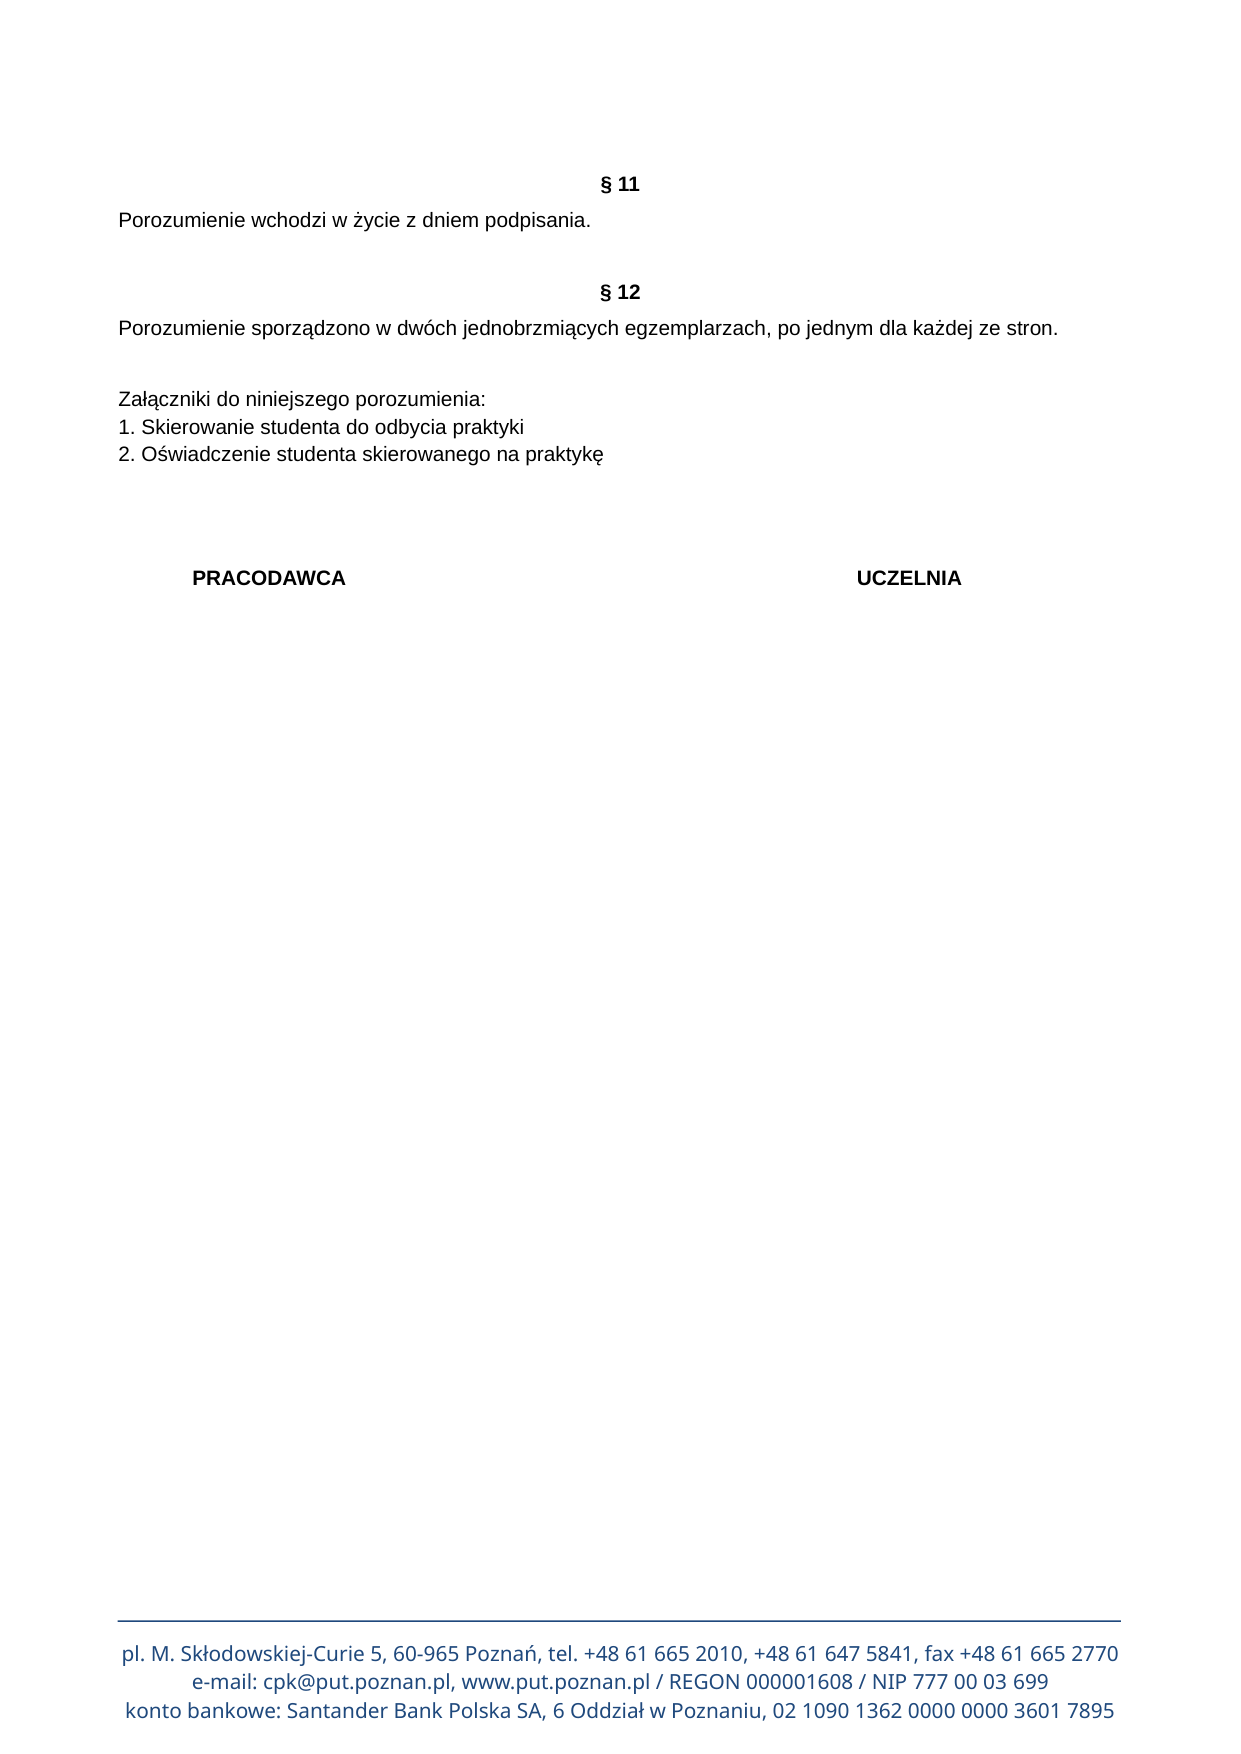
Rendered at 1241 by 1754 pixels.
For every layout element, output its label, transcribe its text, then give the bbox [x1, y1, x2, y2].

text 1. Skierowanie studenta do odbycia praktyki [118, 415, 1122, 439]
text Porozumienie sporządzono w dwóch jednobrzmiących egzemplarzach, po jednym dla każdej ze stron. [118, 315, 1122, 339]
text § 12 [118, 279, 1122, 303]
text § 11 [118, 172, 1122, 196]
text PRACODAWCA UCZELNIA [118, 566, 1122, 589]
text 2. Oświadczenie studenta skierowanego na praktykę [118, 442, 1122, 466]
text Porozumienie wchodzi w życie z dniem podpisania. [118, 208, 1122, 232]
text Załączniki do niniejszego porozumienia: [118, 387, 1122, 411]
